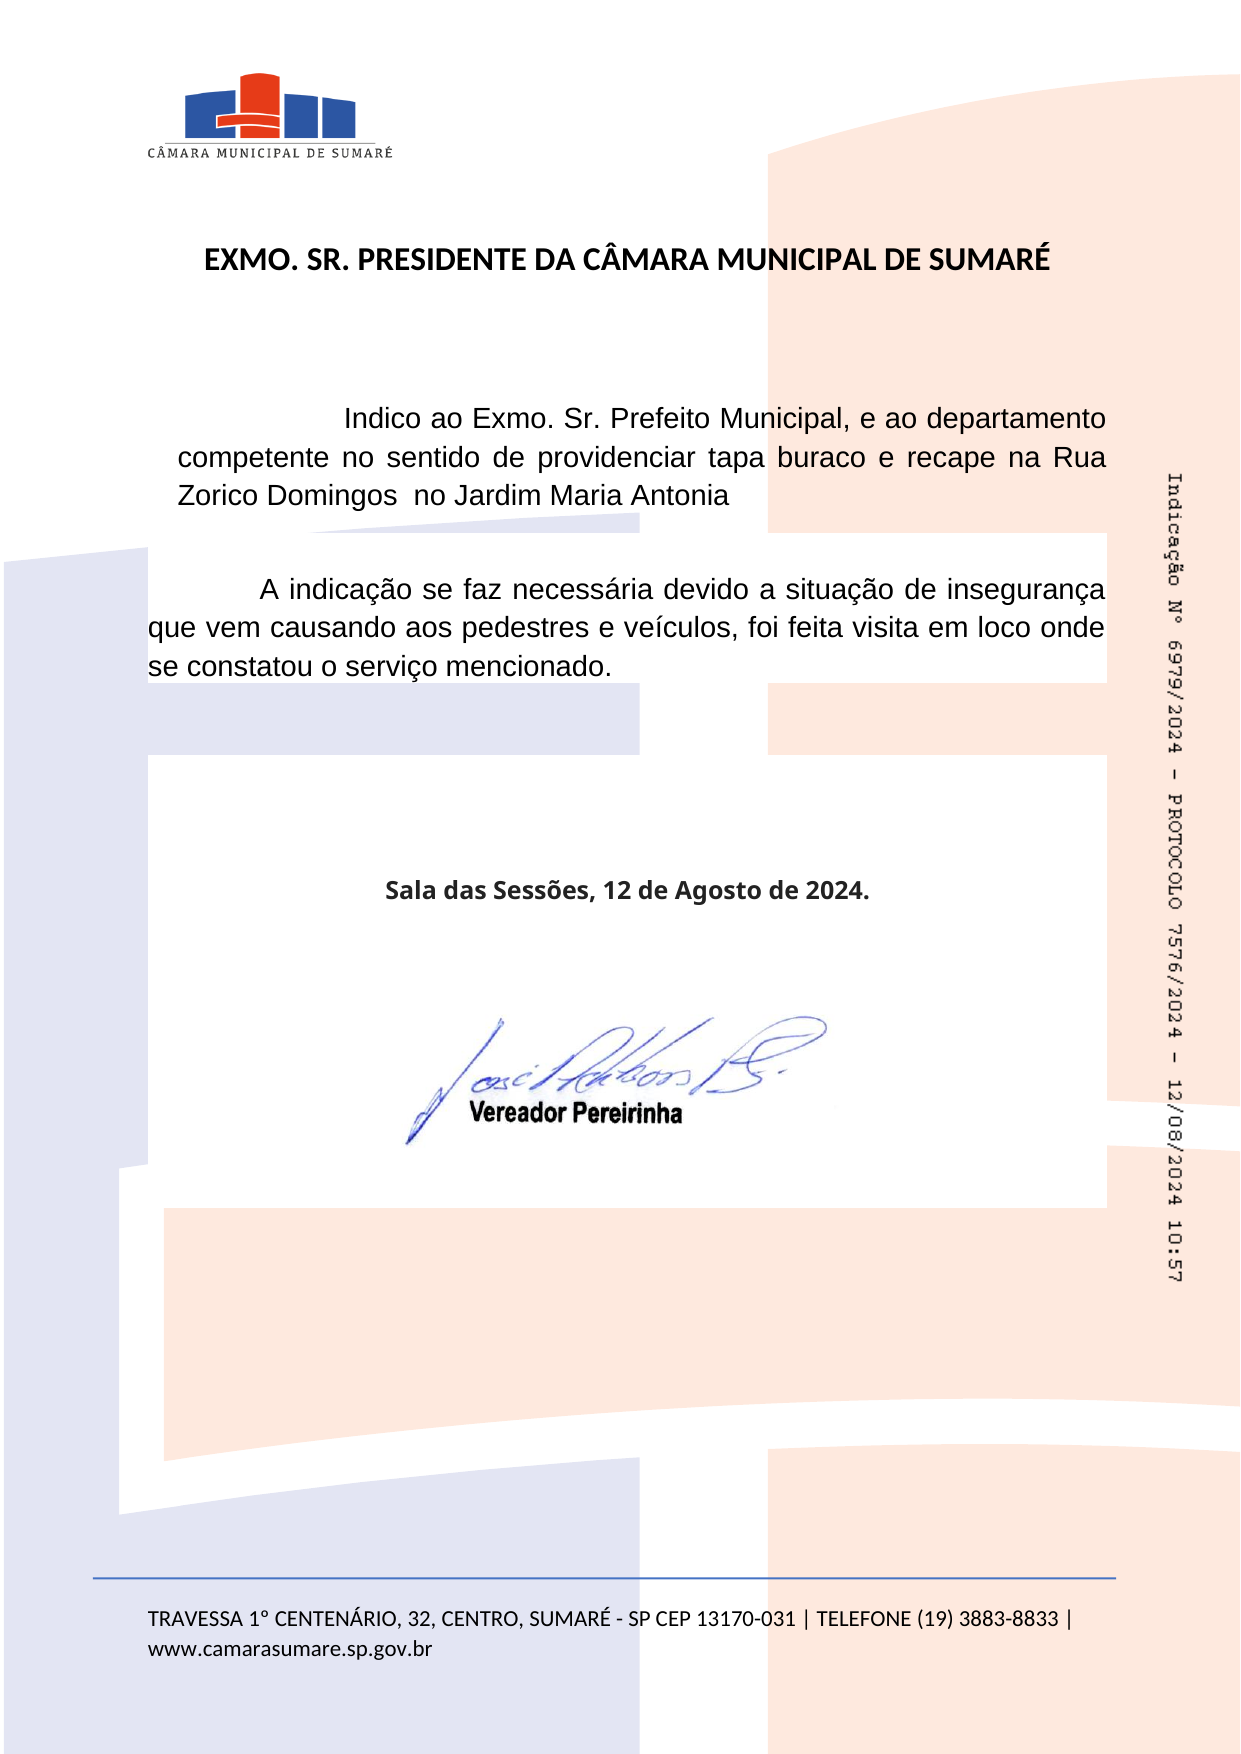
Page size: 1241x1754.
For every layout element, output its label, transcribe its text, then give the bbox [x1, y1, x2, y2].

text Indico ao Exmo. Sr. Prefeito Municipal, e ao departamento competente no sentido de providenciar tapa buraco e recape na Rua Zorico Domingos no Jardim Maria Antonia [177, 401, 1107, 512]
picture [389, 990, 866, 1177]
picture [1142, 468, 1205, 1286]
picture [147, 73, 394, 160]
text Sala das Sessões, 12 de Agosto de 2024. [148, 873, 1107, 907]
text A indicação se faz necessária devido a situação de insegurança que vem causando aos pedestres e veículos, foi feita visita em loco onde se constatou o serviço mencionado. [148, 572, 1107, 683]
text EXMO. SR. PRESIDENTE DA CÂMARA MUNICIPAL DE SUMARÉ [148, 238, 1107, 279]
